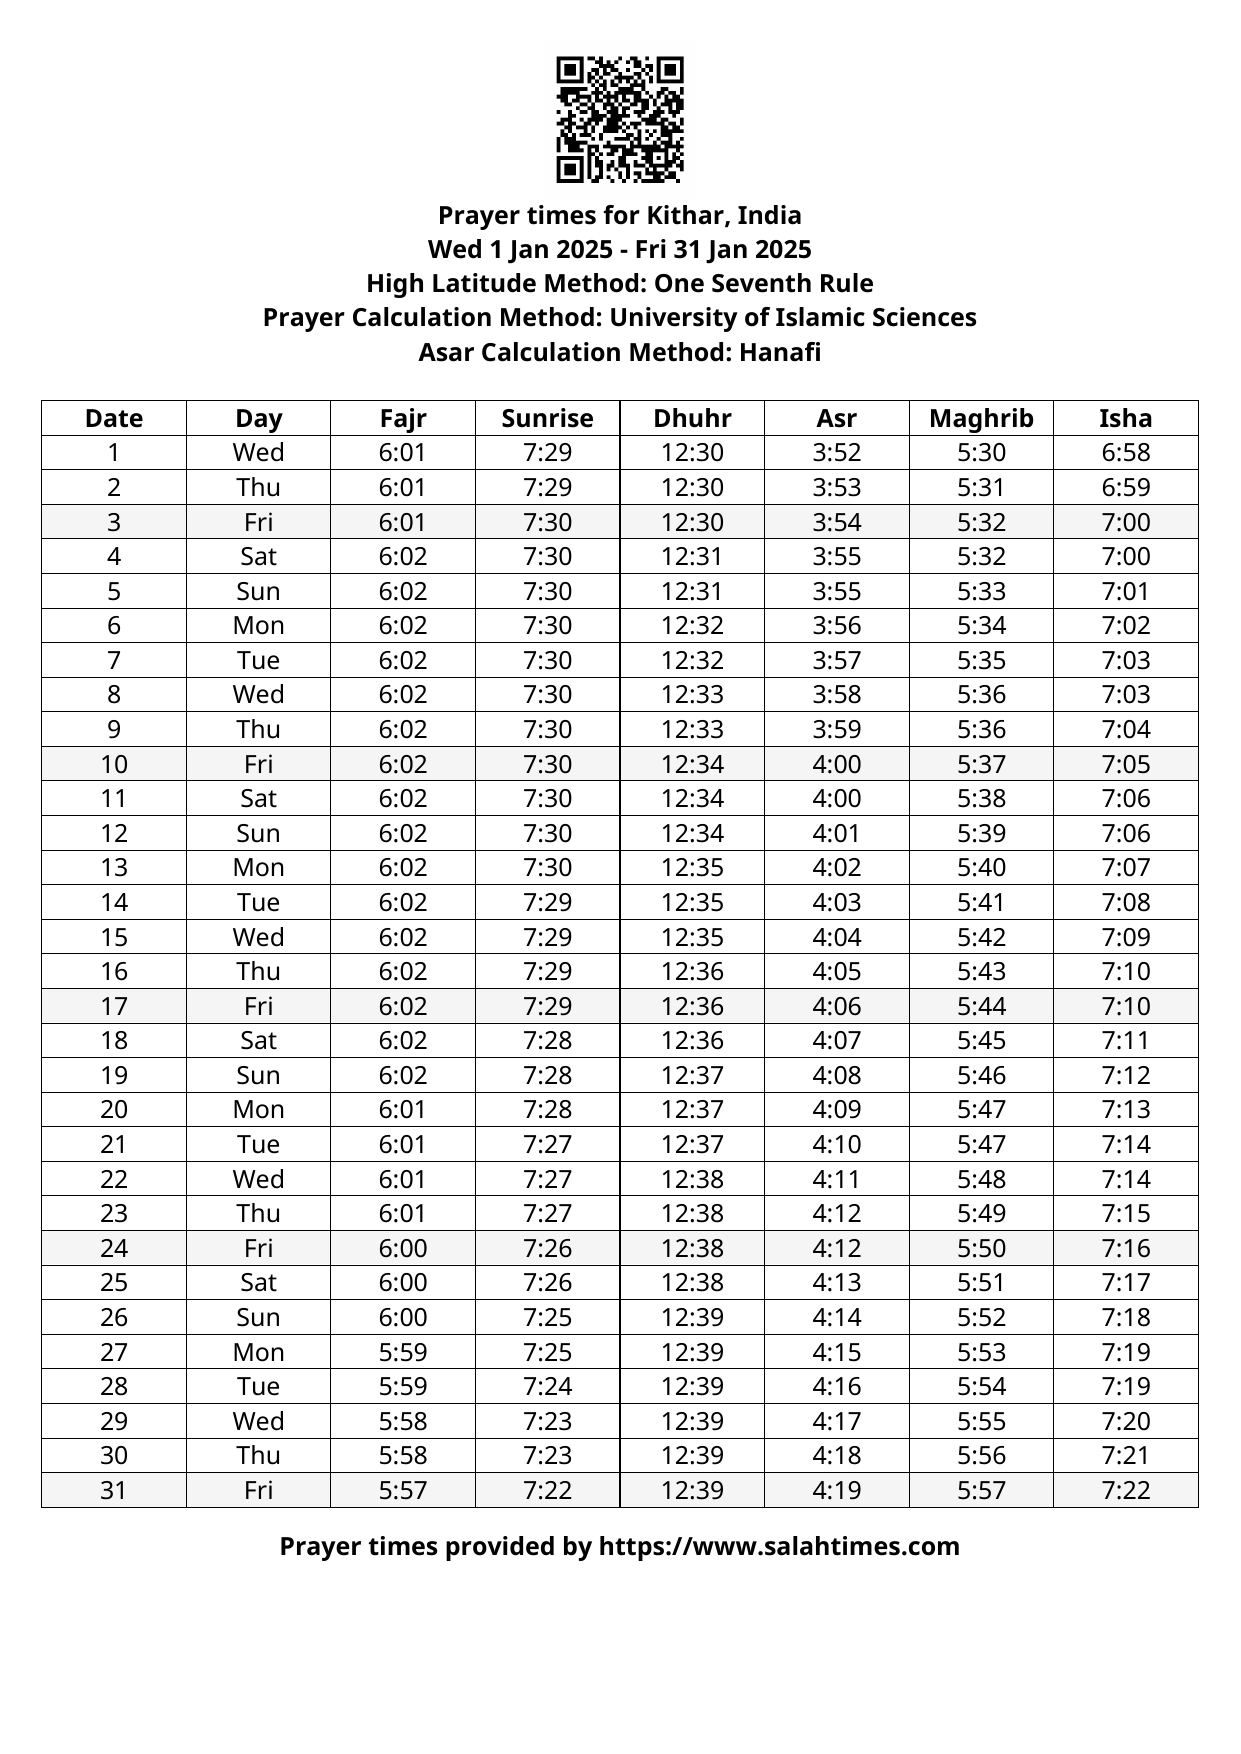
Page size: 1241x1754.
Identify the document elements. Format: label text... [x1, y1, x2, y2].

table_cell 3:57 [765, 643, 909, 677]
table_cell 17 [42, 989, 186, 1022]
table_cell 7:14 [1054, 1162, 1198, 1195]
table_cell 6:02 [331, 781, 475, 815]
table_cell 23 [42, 1196, 186, 1230]
table_cell 5:32 [910, 539, 1053, 573]
table_cell 12:39 [621, 1300, 764, 1334]
table_cell 24 [42, 1231, 186, 1264]
table_cell 5:57 [910, 1473, 1053, 1507]
table_cell 5:40 [910, 851, 1053, 884]
table_cell 12:34 [621, 781, 764, 815]
table_cell 5:57 [331, 1473, 475, 1507]
table_cell 4:01 [765, 816, 909, 849]
table_cell 4:11 [765, 1162, 909, 1195]
table_cell 12:32 [621, 609, 764, 642]
table_cell 5:36 [910, 678, 1053, 711]
table_cell 7:00 [1054, 539, 1198, 573]
table_cell 4:12 [765, 1231, 909, 1264]
table_cell 12:31 [621, 539, 764, 573]
table_cell 7:01 [1054, 574, 1198, 607]
table_cell 7:29 [476, 920, 619, 953]
table_cell 7:28 [476, 1058, 619, 1092]
table_cell 12:39 [621, 1404, 764, 1437]
table_cell 6:02 [331, 989, 475, 1022]
table_cell 4:07 [765, 1024, 909, 1057]
table_cell 12:33 [621, 678, 764, 711]
table_cell 6:01 [331, 470, 475, 504]
table_cell 12:34 [621, 816, 764, 849]
table_cell 4:09 [765, 1093, 909, 1126]
table_cell 12:37 [621, 1093, 764, 1126]
table_cell Wed [187, 436, 330, 469]
table_cell 29 [42, 1404, 186, 1437]
table_cell 6:02 [331, 539, 475, 573]
table_cell 4:00 [765, 781, 909, 815]
table_cell 5:59 [331, 1369, 475, 1403]
table_cell 3:55 [765, 539, 909, 573]
table_header Day [187, 401, 330, 434]
table_header Asr [765, 401, 909, 434]
table_cell 7:11 [1054, 1024, 1198, 1057]
table_cell 5:47 [910, 1127, 1053, 1161]
table_cell Mon [187, 1335, 330, 1368]
table_cell 4:03 [765, 885, 909, 919]
table_cell Fri [187, 1473, 330, 1507]
table_cell 6:02 [331, 885, 475, 919]
table_cell 5:49 [910, 1196, 1053, 1230]
table_cell 6:01 [331, 1196, 475, 1230]
table_cell 4:16 [765, 1369, 909, 1403]
table_cell 12:36 [621, 954, 764, 988]
table_cell 7:07 [1054, 851, 1198, 884]
table_cell Thu [187, 712, 330, 746]
table_cell 7:30 [476, 781, 619, 815]
table_cell 7:06 [1054, 816, 1198, 849]
table_cell 5:30 [910, 436, 1053, 469]
table_cell 7:30 [476, 539, 619, 573]
table_cell 7:29 [476, 989, 619, 1022]
table_cell 6:01 [331, 1093, 475, 1126]
table_cell 6:02 [331, 1058, 475, 1092]
table_cell 7:05 [1054, 747, 1198, 780]
table_cell 7:28 [476, 1093, 619, 1126]
table_cell 7:00 [1054, 505, 1198, 538]
table_cell 5:39 [910, 816, 1053, 849]
table_cell 30 [42, 1439, 186, 1472]
table_cell 7:30 [476, 609, 619, 642]
table_cell 6:02 [331, 678, 475, 711]
table_cell Fri [187, 747, 330, 780]
table_cell 6:02 [331, 1024, 475, 1057]
table_cell 6:02 [331, 920, 475, 953]
table_cell 31 [42, 1473, 186, 1507]
table_cell 12 [42, 816, 186, 849]
text Prayer Calculation Method: University of Islamic Sciences [42, 300, 1198, 334]
table_cell 7:13 [1054, 1093, 1198, 1126]
table_cell 22 [42, 1162, 186, 1195]
text Wed 1 Jan 2025 - Fri 31 Jan 2025 [42, 232, 1198, 266]
table_cell 7:29 [476, 954, 619, 988]
table_cell 8 [42, 678, 186, 711]
table_cell 12:35 [621, 851, 764, 884]
table_cell 12:34 [621, 747, 764, 780]
table_cell Tue [187, 1127, 330, 1161]
table_cell Wed [187, 1162, 330, 1195]
table_header Sunrise [476, 401, 619, 434]
table_cell 1 [42, 436, 186, 469]
table_header Maghrib [910, 401, 1053, 434]
table_cell 12:38 [621, 1266, 764, 1299]
table_cell 12:35 [621, 885, 764, 919]
table_cell 6:00 [331, 1300, 475, 1334]
table_cell 7:29 [476, 436, 619, 469]
table_cell Wed [187, 1404, 330, 1437]
table_cell 4:14 [765, 1300, 909, 1334]
table_cell 7:23 [476, 1404, 619, 1437]
table_cell 7:26 [476, 1231, 619, 1264]
table_cell 4:19 [765, 1473, 909, 1507]
table_cell 4 [42, 539, 186, 573]
table_cell 7:25 [476, 1300, 619, 1334]
table_cell 7:10 [1054, 989, 1198, 1022]
table_cell 6:02 [331, 747, 475, 780]
table_cell 5:41 [910, 885, 1053, 919]
table_cell 7:25 [476, 1335, 619, 1368]
table_cell 4:18 [765, 1439, 909, 1472]
table_cell 5:50 [910, 1231, 1053, 1264]
table_cell 5:34 [910, 609, 1053, 642]
table_cell Thu [187, 1439, 330, 1472]
table_cell 25 [42, 1266, 186, 1299]
table_cell 7:30 [476, 505, 619, 538]
table_cell 5:51 [910, 1266, 1053, 1299]
text Asar Calculation Method: Hanafi [42, 334, 1198, 368]
table_cell 12:39 [621, 1335, 764, 1368]
table_cell 7:06 [1054, 781, 1198, 815]
table_cell 5:58 [331, 1404, 475, 1437]
table_cell Mon [187, 609, 330, 642]
table_cell 27 [42, 1335, 186, 1368]
table_cell 7:16 [1054, 1231, 1198, 1264]
table_cell 6:02 [331, 712, 475, 746]
table_cell 7:30 [476, 816, 619, 849]
table_cell 3:55 [765, 574, 909, 607]
table_cell 10 [42, 747, 186, 780]
table_cell Mon [187, 1093, 330, 1126]
table_cell Sat [187, 781, 330, 815]
table_cell 7:24 [476, 1369, 619, 1403]
table_cell Fri [187, 989, 330, 1022]
table_cell 12:30 [621, 505, 764, 538]
table_cell 7:10 [1054, 954, 1198, 988]
table_cell 6 [42, 609, 186, 642]
table_cell 7:22 [1054, 1473, 1198, 1507]
table_cell Mon [187, 851, 330, 884]
table_cell 5:54 [910, 1369, 1053, 1403]
table_cell Sun [187, 1300, 330, 1334]
text High Latitude Method: One Seventh Rule [42, 266, 1198, 300]
table_header Date [42, 401, 186, 434]
table_cell 12:31 [621, 574, 764, 607]
table_cell 6:01 [331, 505, 475, 538]
table_cell 7:26 [476, 1266, 619, 1299]
table_cell 2 [42, 470, 186, 504]
text Prayer times provided by https://www.salahtimes.com [42, 1528, 1198, 1563]
table_cell 5:42 [910, 920, 1053, 953]
table_cell 6:01 [331, 1127, 475, 1161]
table_cell Sat [187, 539, 330, 573]
table_cell 6:00 [331, 1231, 475, 1264]
table_cell 7:19 [1054, 1369, 1198, 1403]
table_cell 13 [42, 851, 186, 884]
table_cell 6:02 [331, 851, 475, 884]
table_cell Sun [187, 816, 330, 849]
table_cell 11 [42, 781, 186, 815]
table_cell 26 [42, 1300, 186, 1334]
table_cell 7:17 [1054, 1266, 1198, 1299]
table_cell 4:15 [765, 1335, 909, 1368]
table_cell Tue [187, 643, 330, 677]
table_header Fajr [331, 401, 475, 434]
table_cell 4:12 [765, 1196, 909, 1230]
table_cell 7:23 [476, 1439, 619, 1472]
table_cell 7:22 [476, 1473, 619, 1507]
table_cell Tue [187, 885, 330, 919]
table_cell Tue [187, 1369, 330, 1403]
table_cell Fri [187, 505, 330, 538]
table_cell 7:29 [476, 885, 619, 919]
table_cell 5:43 [910, 954, 1053, 988]
table_cell 7:19 [1054, 1335, 1198, 1368]
table_cell Sat [187, 1266, 330, 1299]
table_cell 12:37 [621, 1127, 764, 1161]
table_cell 6:02 [331, 574, 475, 607]
table_cell 5:53 [910, 1335, 1053, 1368]
table_cell 7:09 [1054, 920, 1198, 953]
table_cell 7:28 [476, 1024, 619, 1057]
table_cell 5:45 [910, 1024, 1053, 1057]
table_cell 12:30 [621, 470, 764, 504]
table_cell Thu [187, 954, 330, 988]
table_cell 3:53 [765, 470, 909, 504]
table_cell 5 [42, 574, 186, 607]
table_cell 4:10 [765, 1127, 909, 1161]
table_cell 6:02 [331, 954, 475, 988]
table_cell 4:13 [765, 1266, 909, 1299]
table_header Dhuhr [621, 401, 764, 434]
table_cell 7:18 [1054, 1300, 1198, 1334]
table_cell 5:55 [910, 1404, 1053, 1437]
table_cell 5:38 [910, 781, 1053, 815]
table_cell 5:31 [910, 470, 1053, 504]
table_cell 7 [42, 643, 186, 677]
table_cell 5:52 [910, 1300, 1053, 1334]
table_cell 12:38 [621, 1196, 764, 1230]
table_cell 7:27 [476, 1162, 619, 1195]
table_cell Thu [187, 470, 330, 504]
table_cell 4:00 [765, 747, 909, 780]
table_cell 6:02 [331, 816, 475, 849]
table_cell 7:04 [1054, 712, 1198, 746]
table_cell 5:56 [910, 1439, 1053, 1472]
table_cell 3:54 [765, 505, 909, 538]
table_cell 12:38 [621, 1162, 764, 1195]
table_cell 14 [42, 885, 186, 919]
table_cell 7:15 [1054, 1196, 1198, 1230]
table_cell 12:37 [621, 1058, 764, 1092]
table_cell 7:27 [476, 1196, 619, 1230]
table_cell 6:01 [331, 436, 475, 469]
table_cell 7:30 [476, 747, 619, 780]
table_cell 6:02 [331, 643, 475, 677]
table_cell 3:52 [765, 436, 909, 469]
picture [542, 41, 699, 198]
table_cell 12:39 [621, 1369, 764, 1403]
table_cell 19 [42, 1058, 186, 1092]
table_cell Thu [187, 1196, 330, 1230]
table_cell 7:03 [1054, 678, 1198, 711]
table_cell 12:39 [621, 1473, 764, 1507]
table_cell 4:06 [765, 989, 909, 1022]
table_cell 5:33 [910, 574, 1053, 607]
table_cell 7:20 [1054, 1404, 1198, 1437]
table_cell 12:36 [621, 989, 764, 1022]
table_cell 12:32 [621, 643, 764, 677]
table_cell 4:17 [765, 1404, 909, 1437]
table_cell Sat [187, 1024, 330, 1057]
text Prayer times for Kithar, India [42, 198, 1198, 232]
table_cell Sun [187, 574, 330, 607]
table_cell 7:30 [476, 851, 619, 884]
table_cell 5:46 [910, 1058, 1053, 1092]
table_cell 21 [42, 1127, 186, 1161]
table_cell 5:47 [910, 1093, 1053, 1126]
table_cell Fri [187, 1231, 330, 1264]
table_cell 6:02 [331, 609, 475, 642]
table_cell 7:30 [476, 712, 619, 746]
table_cell Wed [187, 920, 330, 953]
table_cell 20 [42, 1093, 186, 1126]
table_cell 7:14 [1054, 1127, 1198, 1161]
table_cell 7:27 [476, 1127, 619, 1161]
table_cell 4:05 [765, 954, 909, 988]
table_cell 6:01 [331, 1162, 475, 1195]
table_cell Sun [187, 1058, 330, 1092]
table_cell 5:44 [910, 989, 1053, 1022]
table_cell 4:02 [765, 851, 909, 884]
table_cell 5:37 [910, 747, 1053, 780]
table_cell 5:35 [910, 643, 1053, 677]
table_cell 5:32 [910, 505, 1053, 538]
table_cell 6:00 [331, 1266, 475, 1299]
table_cell 7:29 [476, 470, 619, 504]
table_cell 12:35 [621, 920, 764, 953]
table_cell 7:30 [476, 643, 619, 677]
table_cell 7:03 [1054, 643, 1198, 677]
table_cell 6:58 [1054, 436, 1198, 469]
table_cell 4:04 [765, 920, 909, 953]
table_cell 7:21 [1054, 1439, 1198, 1472]
table_cell 16 [42, 954, 186, 988]
table_cell 5:58 [331, 1439, 475, 1472]
table_cell 12:38 [621, 1231, 764, 1264]
table_cell 4:08 [765, 1058, 909, 1092]
table_cell 3:59 [765, 712, 909, 746]
table_cell 28 [42, 1369, 186, 1403]
table_cell 5:36 [910, 712, 1053, 746]
table_cell 9 [42, 712, 186, 746]
table_cell 12:36 [621, 1024, 764, 1057]
table_cell 7:02 [1054, 609, 1198, 642]
table_cell 12:39 [621, 1439, 764, 1472]
table_cell Wed [187, 678, 330, 711]
table_cell 3:58 [765, 678, 909, 711]
table_cell 5:59 [331, 1335, 475, 1368]
table_cell 7:30 [476, 678, 619, 711]
table_cell 3 [42, 505, 186, 538]
table_cell 6:59 [1054, 470, 1198, 504]
table_cell 7:12 [1054, 1058, 1198, 1092]
table_cell 15 [42, 920, 186, 953]
table_cell 12:33 [621, 712, 764, 746]
table_header Isha [1054, 401, 1198, 434]
table_cell 18 [42, 1024, 186, 1057]
table_cell 7:30 [476, 574, 619, 607]
table_cell 12:30 [621, 436, 764, 469]
table_cell 5:48 [910, 1162, 1053, 1195]
table_cell 3:56 [765, 609, 909, 642]
table_cell 7:08 [1054, 885, 1198, 919]
